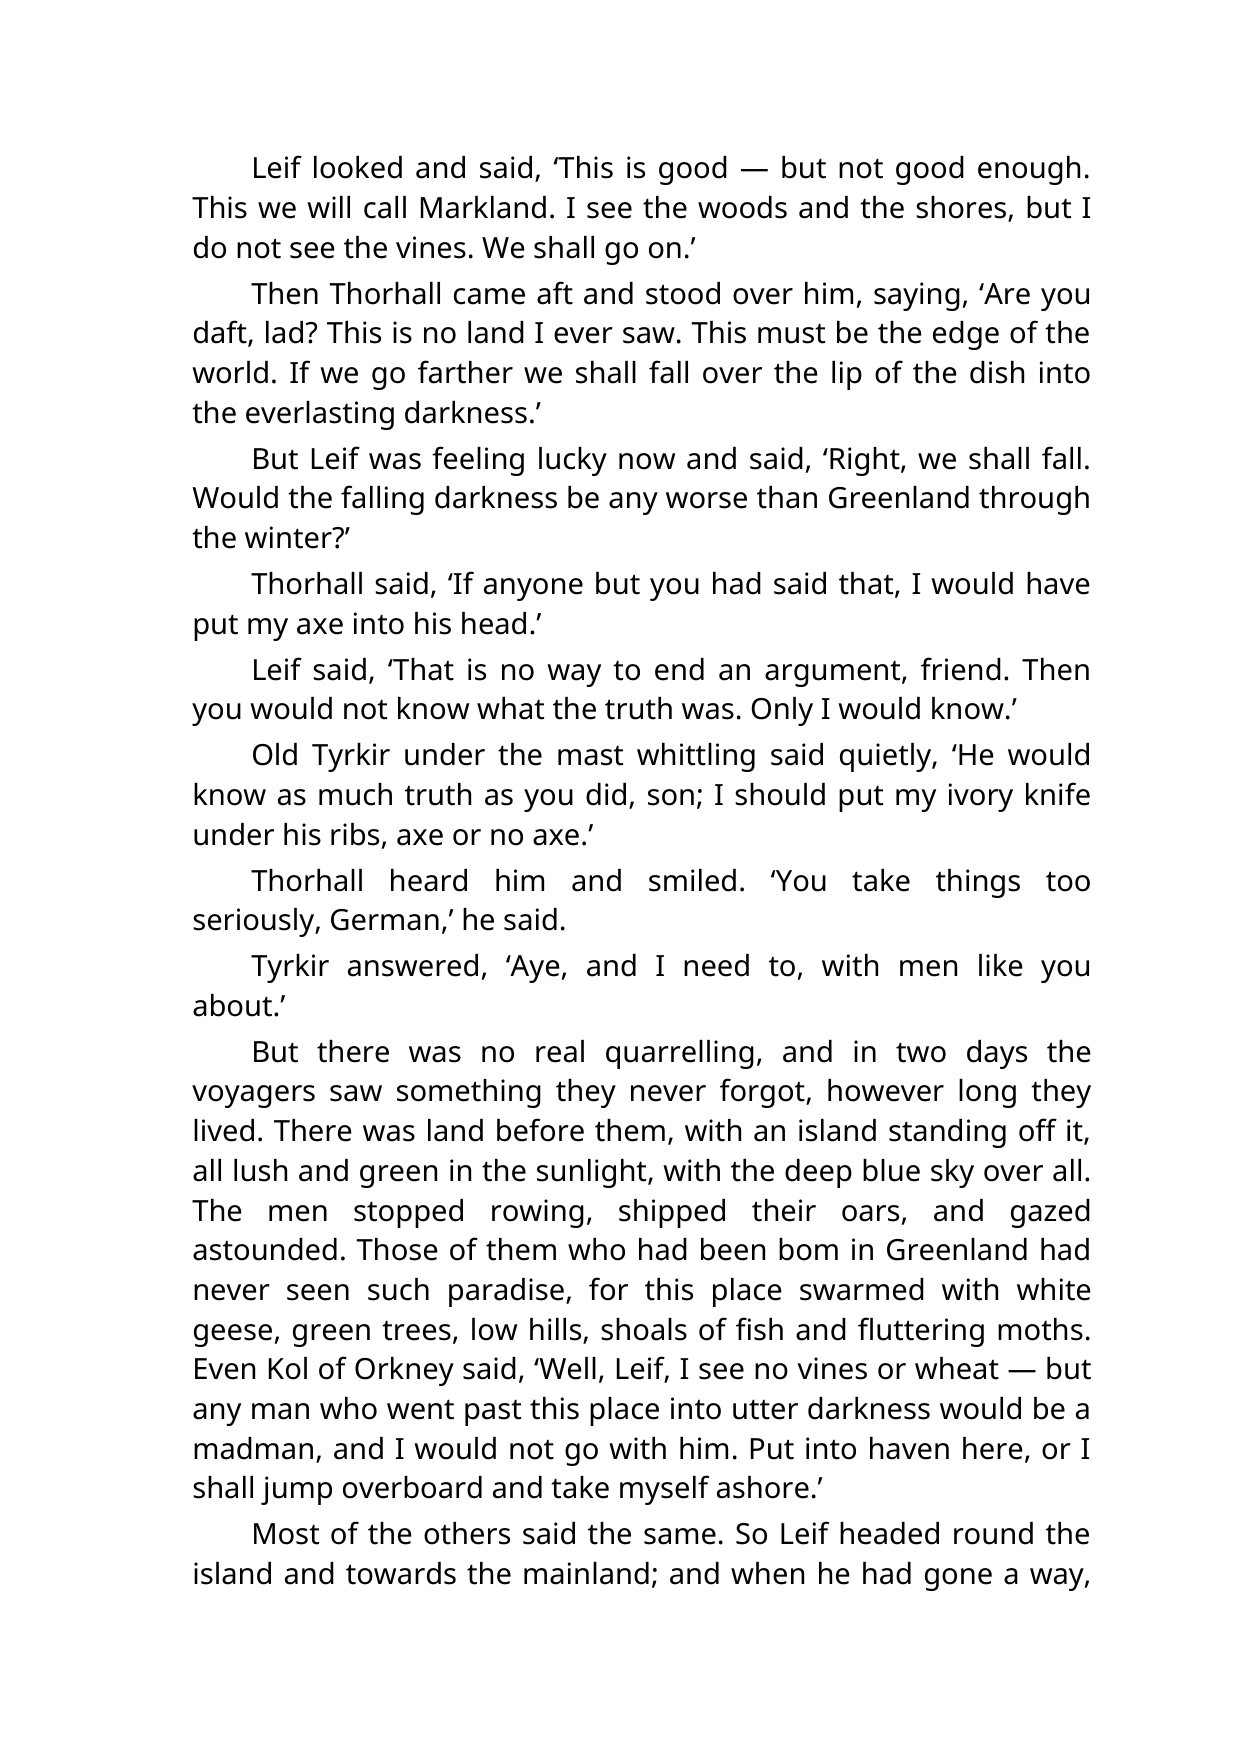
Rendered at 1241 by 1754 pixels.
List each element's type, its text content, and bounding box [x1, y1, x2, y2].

text Leif said, ‘That is no way to end an argument, friend. Then you would not know what the truth was. Only I would know.’ [192, 649, 1093, 728]
text Leif looked and said, ‘This is good — but not good enough. This we will call Markland. I see the woods and the shores, but I do not see the vines. We shall go on.’ [192, 148, 1093, 267]
text But there was no real quarrelling, and in two days the voyagers saw something they never forgot, however long they lived. There was land before them, with an island standing off it, all lush and green in the sunlight, with the deep blue sky over all. The men stopped rowing, shipped their oars, and gazed astounded. Those of them who had been bom in Greenland had never seen such paradise, for this place swarmed with white geese, green trees, low hills, shoals of fish and fluttering moths. Even Kol of Orkney said, ‘Well, Leif, I see no vines or wheat — but any man who went past this place into utter darkness would be a madman, and I would not go with him. Put into haven here, or I shall jump overboard and take myself ashore.’ [192, 1031, 1093, 1507]
text Tyrkir answered, ‘Aye, and I need to, with men like you about.’ [192, 945, 1093, 1025]
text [192, 1513, 1093, 1593]
text Thorhall said, ‘If anyone but you had said that, I would have put my axe into his head.’ [192, 563, 1093, 643]
text Old Tyrkir under the mast whittling said quietly, ‘He would know as much truth as you did, son; I should put my ivory knife under his ribs, axe or no axe.’ [192, 734, 1093, 853]
text Thorhall heard him and smiled. ‘You take things too seriously, German,’ he said. [192, 860, 1093, 939]
text But Leif was feeling lucky now and said, ‘Right, we shall fall. Would the falling darkness be any worse than Greenland through the winter?’ [192, 438, 1093, 557]
text Then Thorhall came aft and stood over him, saying, ‘Are you daft, lad? This is no land I ever saw. This must be the edge of the world. If we go farther we shall fall over the lip of the dish into the everlasting darkness.’ [192, 273, 1093, 432]
